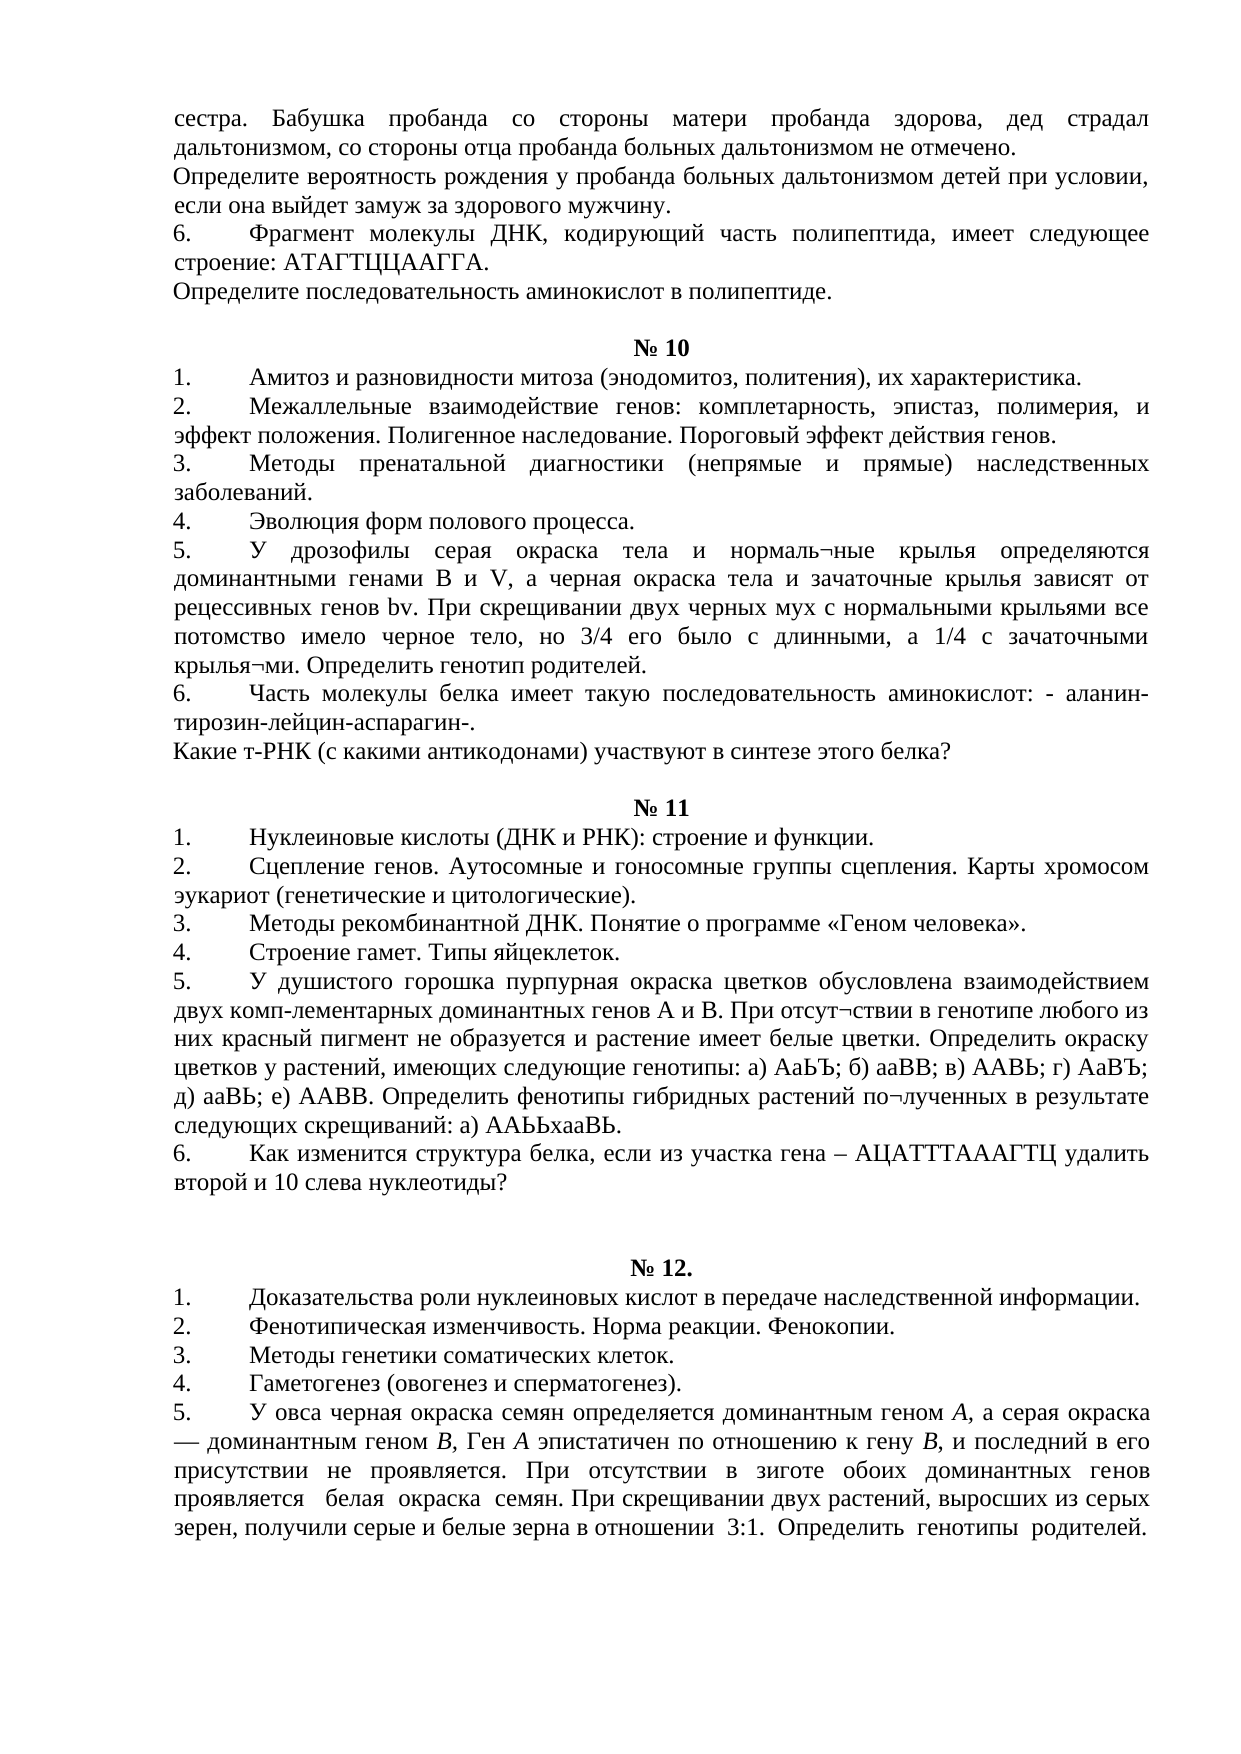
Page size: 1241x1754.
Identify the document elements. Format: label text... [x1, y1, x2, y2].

text Определите последовательность аминокислот в полипептиде. [173, 276, 1150, 305]
text № 12. [173, 1253, 1150, 1282]
list Эволюция форм полового процесса. [173, 506, 1150, 535]
list Фрагмент молекулы ДНК, кодирующий часть полипептида, имеет следующее строение: АТАГТЦЦААГГА. [173, 218, 1150, 276]
list Методы рекомбинантной ДНК. Понятие о программе «Геном человека». [173, 908, 1150, 937]
list Амитоз и разновидности митоза (энодомитоз, политения), их характеристика. [173, 362, 1150, 391]
list Строение гамет. Типы яйцеклеток. [173, 937, 1150, 966]
text Какие т-РНК (с какими антикодонами) участвуют в синтезе этого белка? [173, 736, 1150, 765]
list Методы пренатальной диагностики (непрямые и прямые) наследственных заболеваний. [173, 448, 1150, 506]
list Нуклеиновые кислоты (ДНК и РНК): строение и функции. [173, 822, 1150, 851]
list Межаллельные взаимодействие генов: комплетарность, эпистаз, полимерия, и эффект положения. Полигенное наследование. Пороговый эффект действия генов. [173, 391, 1150, 448]
list Доказательства роли нуклеиновых кислот в передаче наследственной информации. [173, 1282, 1150, 1311]
list Методы генетики соматических клеток. [173, 1340, 1150, 1368]
list У душистого горошка пурпурная окраска цветков обусловлена взаимодействием двух комп-лементарных доминантных генов А и В. При отсут¬ствии в генотипе любого из них красный пигмент не образуется и растение имеет белые цветки. Определить окраску цветков у растений, имеющих следующие генотипы: а) АаЬЪ; б) ааВВ; в) ААВЬ; г) АаВЪ; д) ааВЬ; е) ААВВ. Определить фенотипы гибридных растений по¬лученных в результате следующих скрещиваний: а) ААЬЬхааВЬ. [173, 966, 1150, 1138]
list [173, 103, 1150, 161]
list У дрозофилы серая окраска тела и нормаль¬ные крылья определяются доминантными генами В и V, а черная окраска тела и зачаточные крылья зависят от рецессивных генов bv. При скрещивании двух черных мух с нормальными крыльями все потомство имело черное тело, но 3/4 его было с длинными, а 1/4 с зачаточными крылья¬ми. Определить генотип родителей. [173, 535, 1150, 678]
list Сцепление генов. Аутосомные и гоносомные группы сцепления. Карты хромосом эукариот (генетические и цитологические). [173, 851, 1150, 908]
list Как изменится структура белка, если из участка гена – АЦАТТТАААГТЦ удалить второй и 10 слева нуклеотиды? [173, 1138, 1150, 1196]
text Определите вероятность рождения у пробанда больных дальтонизмом детей при условии, если она выйдет замуж за здорового мужчину. [173, 161, 1150, 218]
text № 10 [173, 333, 1150, 362]
list У овса черная окраска семян определяется доминантным геном А, а серая окраска — доминантным геном В, Ген А эпистатичен по отношению к гену В, и последний в его присутствии не проявляется. При отсутствии в зиготе обоих доминантных генов проявляется белая окраска семян. При скрещивании двух растений, выросших из серых зерен, получили серые и белые зерна в отношении 3:1. Определить генотипы родителей. [173, 1397, 1150, 1541]
list Фенотипическая изменчивость. Норма реакции. Фенокопии. [173, 1311, 1150, 1340]
text № 11 [173, 793, 1150, 822]
list Часть молекулы белка имеет такую последовательность аминокислот: - аланин-тирозин-лейцин-аспарагин-. [173, 678, 1150, 736]
list Гаметогенез (овогенез и сперматогенез). [173, 1368, 1150, 1397]
